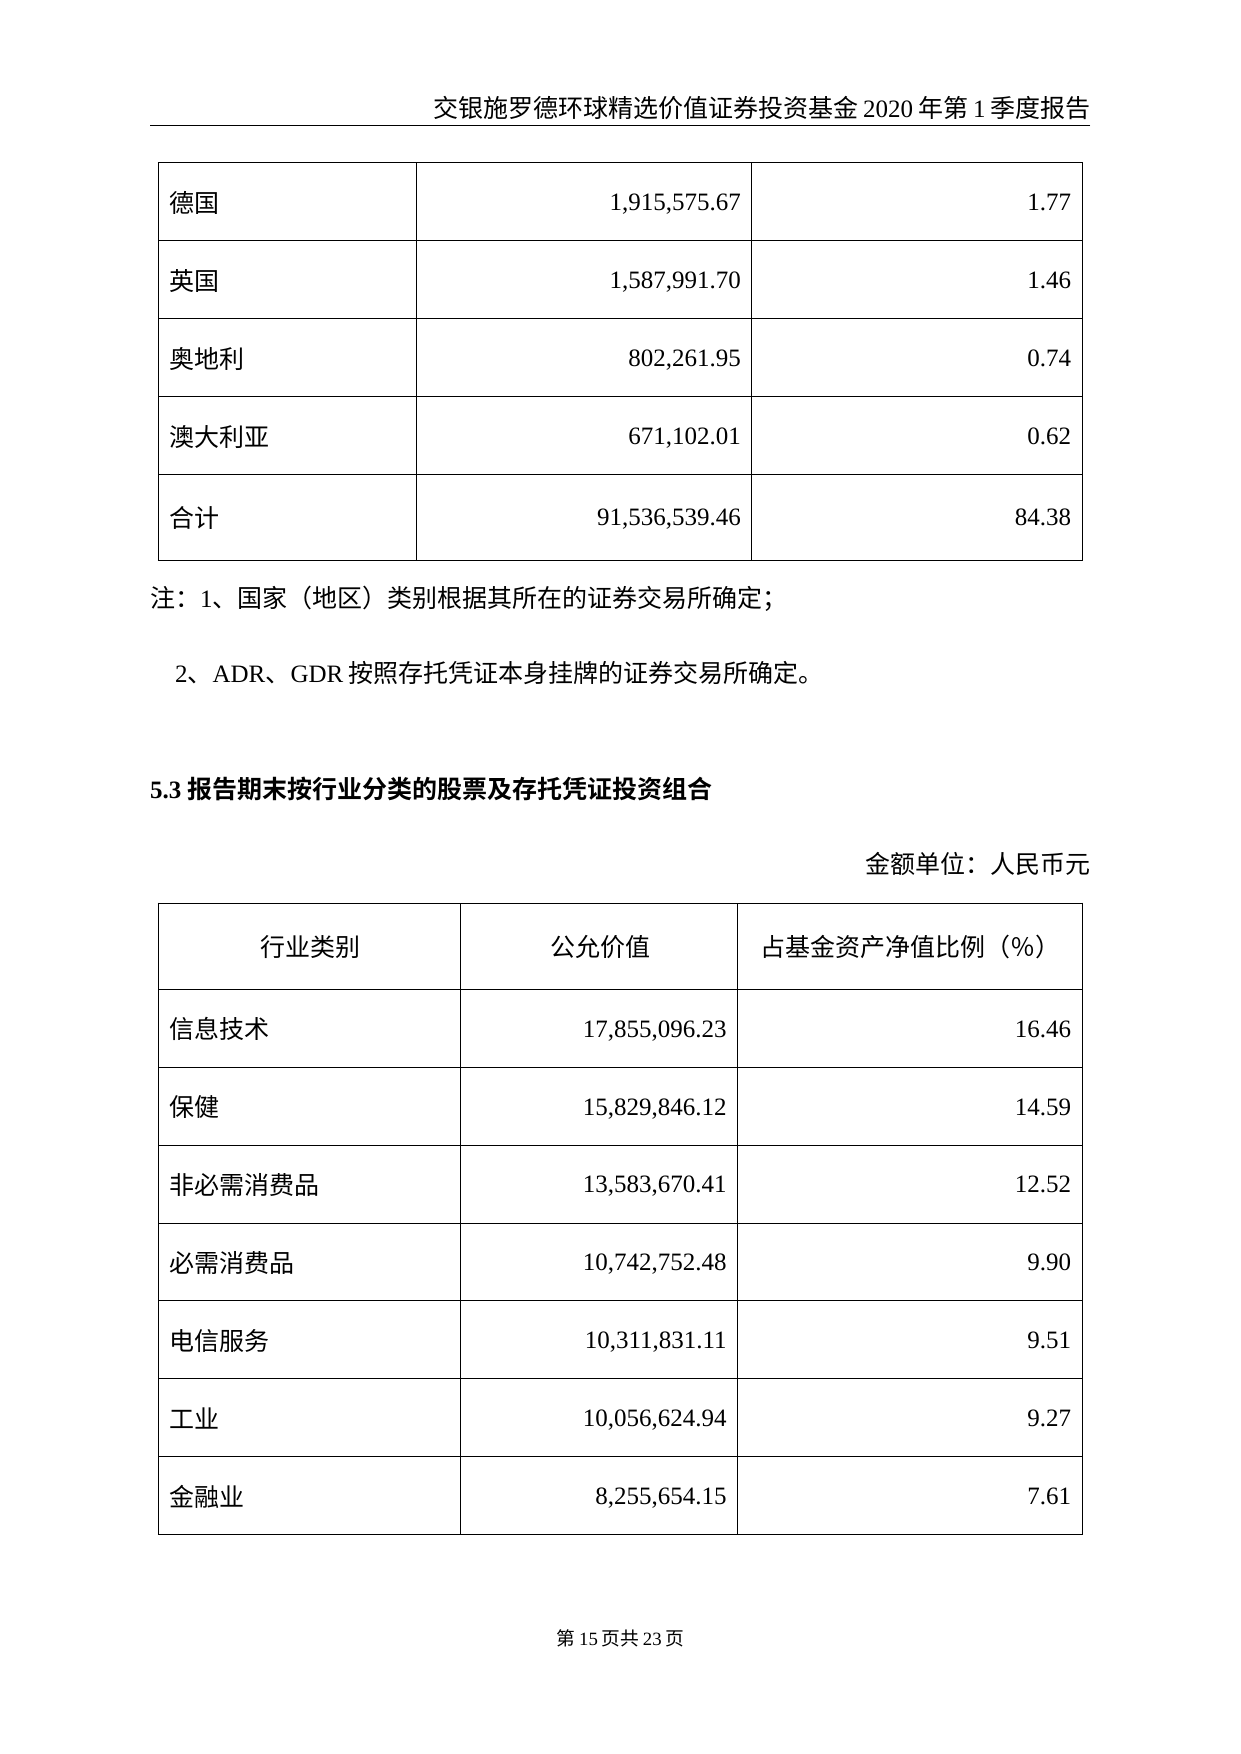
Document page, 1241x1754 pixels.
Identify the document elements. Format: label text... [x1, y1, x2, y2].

table_cell 8,255,654.15 [461, 1457, 737, 1534]
table_cell 工业 [159, 1379, 460, 1456]
table_cell 17,855,096.23 [461, 990, 737, 1067]
table_cell 合计 [159, 475, 416, 559]
table_cell 91,536,539.46 [417, 475, 751, 559]
table_cell 10,311,831.11 [461, 1301, 737, 1378]
table_cell 12.52 [738, 1146, 1082, 1222]
table_cell 澳大利亚 [159, 397, 416, 474]
table_cell 802,261.95 [417, 319, 751, 396]
text 金额单位：人民币元 [150, 831, 1090, 896]
table_cell 84.38 [752, 475, 1082, 559]
table_cell 保健 [159, 1068, 460, 1144]
table_header 公允价值 [461, 904, 737, 989]
table_cell 英国 [159, 241, 416, 318]
table_cell 电信服务 [159, 1301, 460, 1378]
table_cell 0.62 [752, 397, 1082, 474]
table_header 行业类别 [159, 904, 460, 989]
table_cell 10,056,624.94 [461, 1379, 737, 1456]
table_cell 1,587,991.70 [417, 241, 751, 318]
table_cell 9.90 [738, 1224, 1082, 1300]
table_cell 13,583,670.41 [461, 1146, 737, 1222]
table_cell 必需消费品 [159, 1224, 460, 1300]
table_cell 德国 [159, 163, 416, 240]
table_cell 15,829,846.12 [461, 1068, 737, 1144]
table_cell 0.74 [752, 319, 1082, 396]
table_cell 1.77 [752, 163, 1082, 240]
text 2、ADR、GDR按照存托凭证本身挂牌的证券交易所确定。 [150, 639, 1090, 704]
text 5.3 报告期末按行业分类的股票及存托凭证投资组合 [150, 755, 1090, 820]
table_cell 1,915,575.67 [417, 163, 751, 240]
table_cell 9.27 [738, 1379, 1082, 1456]
table_cell 7.61 [738, 1457, 1082, 1534]
table_cell 9.51 [738, 1301, 1082, 1378]
table_cell 1.46 [752, 241, 1082, 318]
table_cell 奥地利 [159, 319, 416, 396]
table_cell 16.46 [738, 990, 1082, 1067]
table_cell 金融业 [159, 1457, 460, 1534]
table_cell 非必需消费品 [159, 1146, 460, 1222]
table_cell 10,742,752.48 [461, 1224, 737, 1300]
table_cell 671,102.01 [417, 397, 751, 474]
text 注：1、国家（地区）类别根据其所在的证券交易所确定； [150, 564, 1090, 629]
table_cell 14.59 [738, 1068, 1082, 1144]
table_cell 信息技术 [159, 990, 460, 1067]
table_header 占基金资产净值比例（％） [738, 904, 1082, 989]
